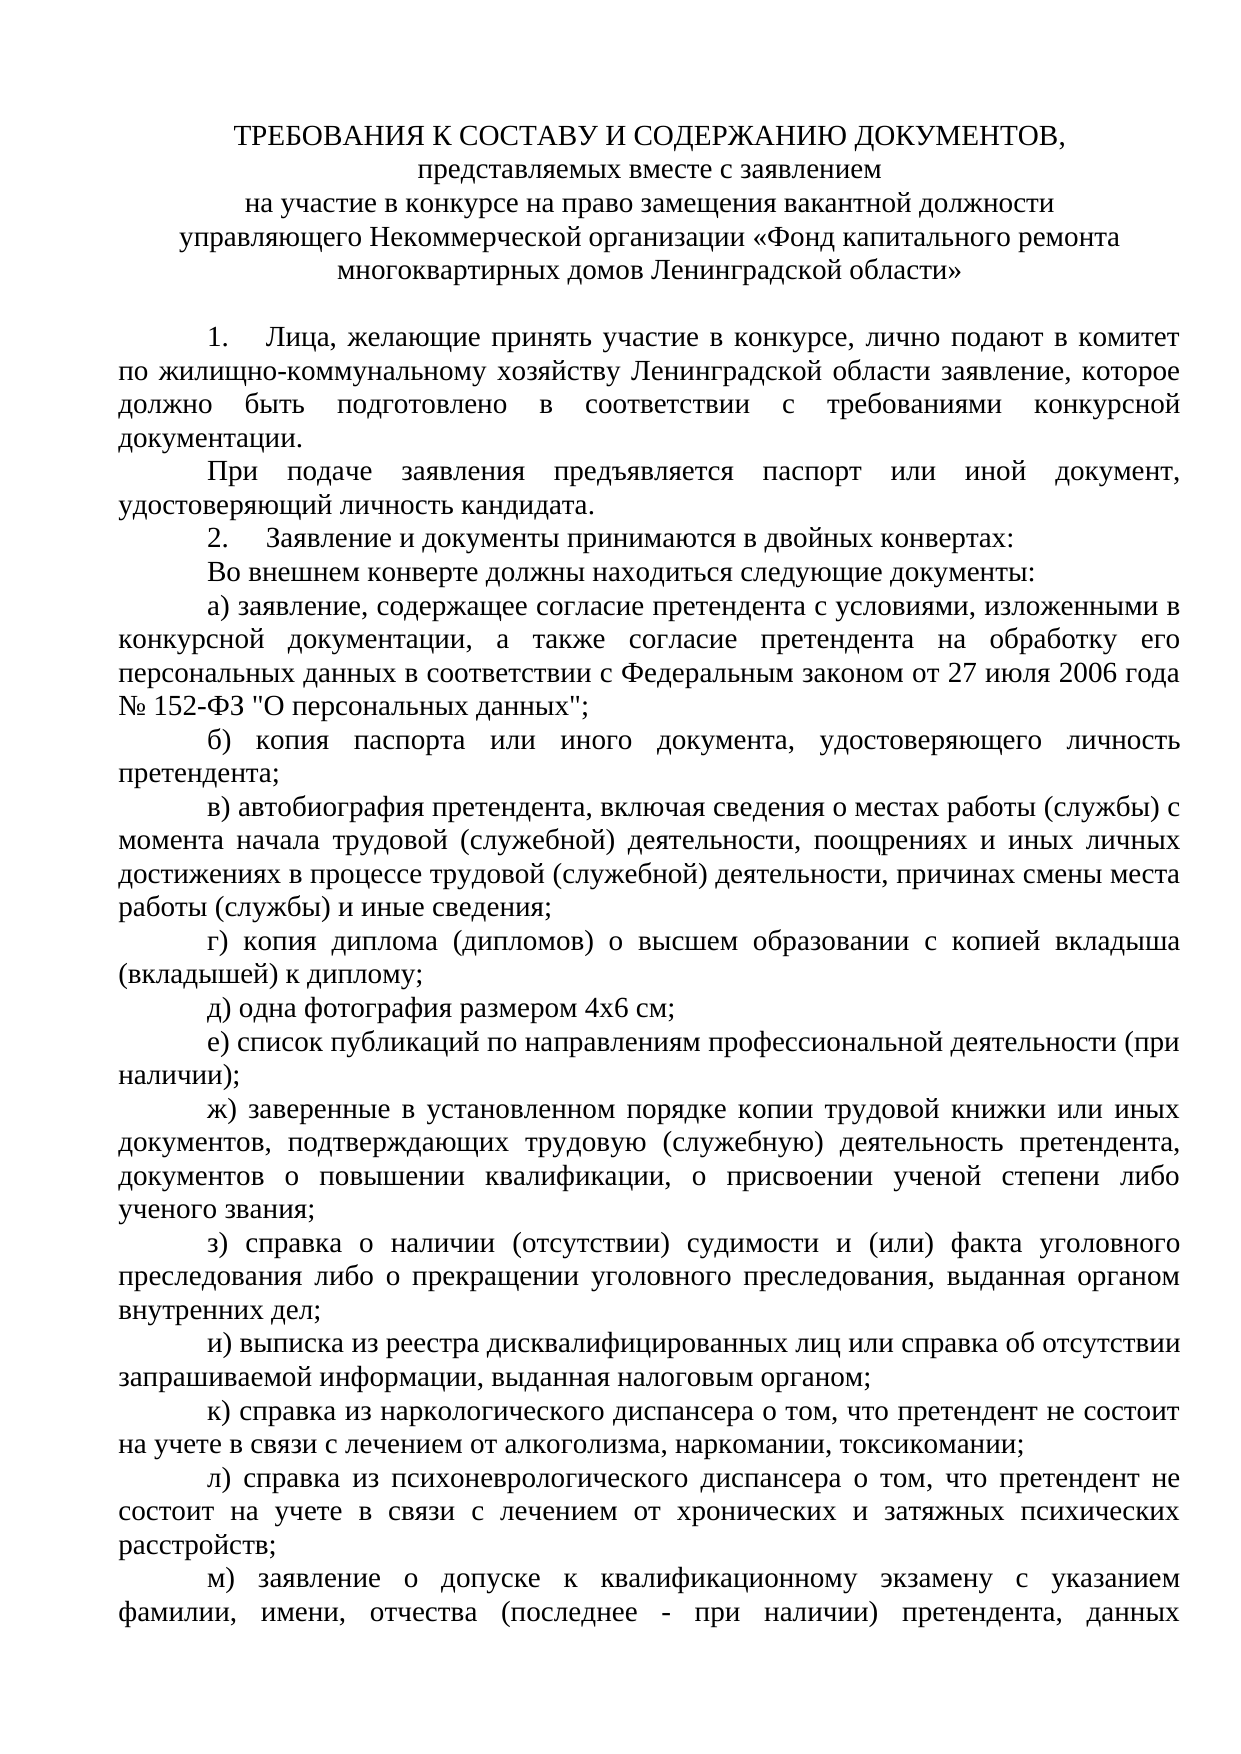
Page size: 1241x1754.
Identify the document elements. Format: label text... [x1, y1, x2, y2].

text а) заявление, содержащее согласие претендента с условиями, изложенными в конкурсной документации, а также согласие претендента на обработку его персональных данных в соответствии с Федеральным законом от 27 июля 2006 года № 152-ФЗ "О персональных данных"; [118, 588, 1181, 722]
text б) копия паспорта или иного документа, удостоверяющего личность претендента; [118, 722, 1181, 789]
text представляемых вместе с заявлением [118, 152, 1181, 185]
text ТРЕБОВАНИЯ К СОСТАВУ И СОДЕРЖАНИЮ ДОКУМЕНТОВ, [118, 118, 1181, 152]
text Во внешнем конверте должны находиться следующие документы: [118, 554, 1181, 588]
text 2. Заявление и документы принимаются в двойных конвертах: [118, 521, 1181, 554]
text на участие в конкурсе на право замещения вакантной должности [118, 185, 1181, 219]
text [118, 1560, 1181, 1627]
text к) справка из наркологического диспансера о том, что претендент не состоит на учете в связи с лечением от алкоголизма, наркомании, токсикомании; [118, 1393, 1181, 1460]
text л) справка из психоневрологического диспансера о том, что претендент не состоит на учете в связи с лечением от хронических и затяжных психических расстройств; [118, 1460, 1181, 1560]
text ж) заверенные в установленном порядке копии трудовой книжки или иных документов, подтверждающих трудовую (служебную) деятельность претендента, документов о повышении квалификации, о присвоении ученой степени либо ученого звания; [118, 1091, 1181, 1225]
text и) выписка из реестра дисквалифицированных лиц или справка об отсутствии запрашиваемой информации, выданная налоговым органом; [118, 1326, 1181, 1393]
text е) список публикаций по направлениям профессиональной деятельности (при наличии); [118, 1024, 1181, 1091]
text 1. Лица, желающие принять участие в конкурсе, лично подают в комитет по жилищно-коммунальному хозяйству Ленинградской области заявление, которое должно быть подготовлено в соответствии с требованиями конкурсной документации. [118, 319, 1181, 453]
text г) копия диплома (дипломов) о высшем образовании с копией вкладыша (вкладышей) к диплому; [118, 923, 1181, 990]
text При подаче заявления предъявляется паспорт или иной документ, удостоверяющий личность кандидата. [118, 453, 1181, 521]
text в) автобиография претендента, включая сведения о местах работы (службы) с момента начала трудовой (служебной) деятельности, поощрениях и иных личных достижениях в процессе трудовой (служебной) деятельности, причинах смены места работы (службы) и иные сведения; [118, 789, 1181, 923]
text управляющего Некоммерческой организации «Фонд капитального ремонта многоквартирных домов Ленинградской области» [118, 219, 1181, 286]
text д) одна фотография размером 4х6 см; [118, 990, 1181, 1024]
text з) справка о наличии (отсутствии) судимости и (или) факта уголовного преследования либо о прекращении уголовного преследования, выданная органом внутренних дел; [118, 1225, 1181, 1326]
